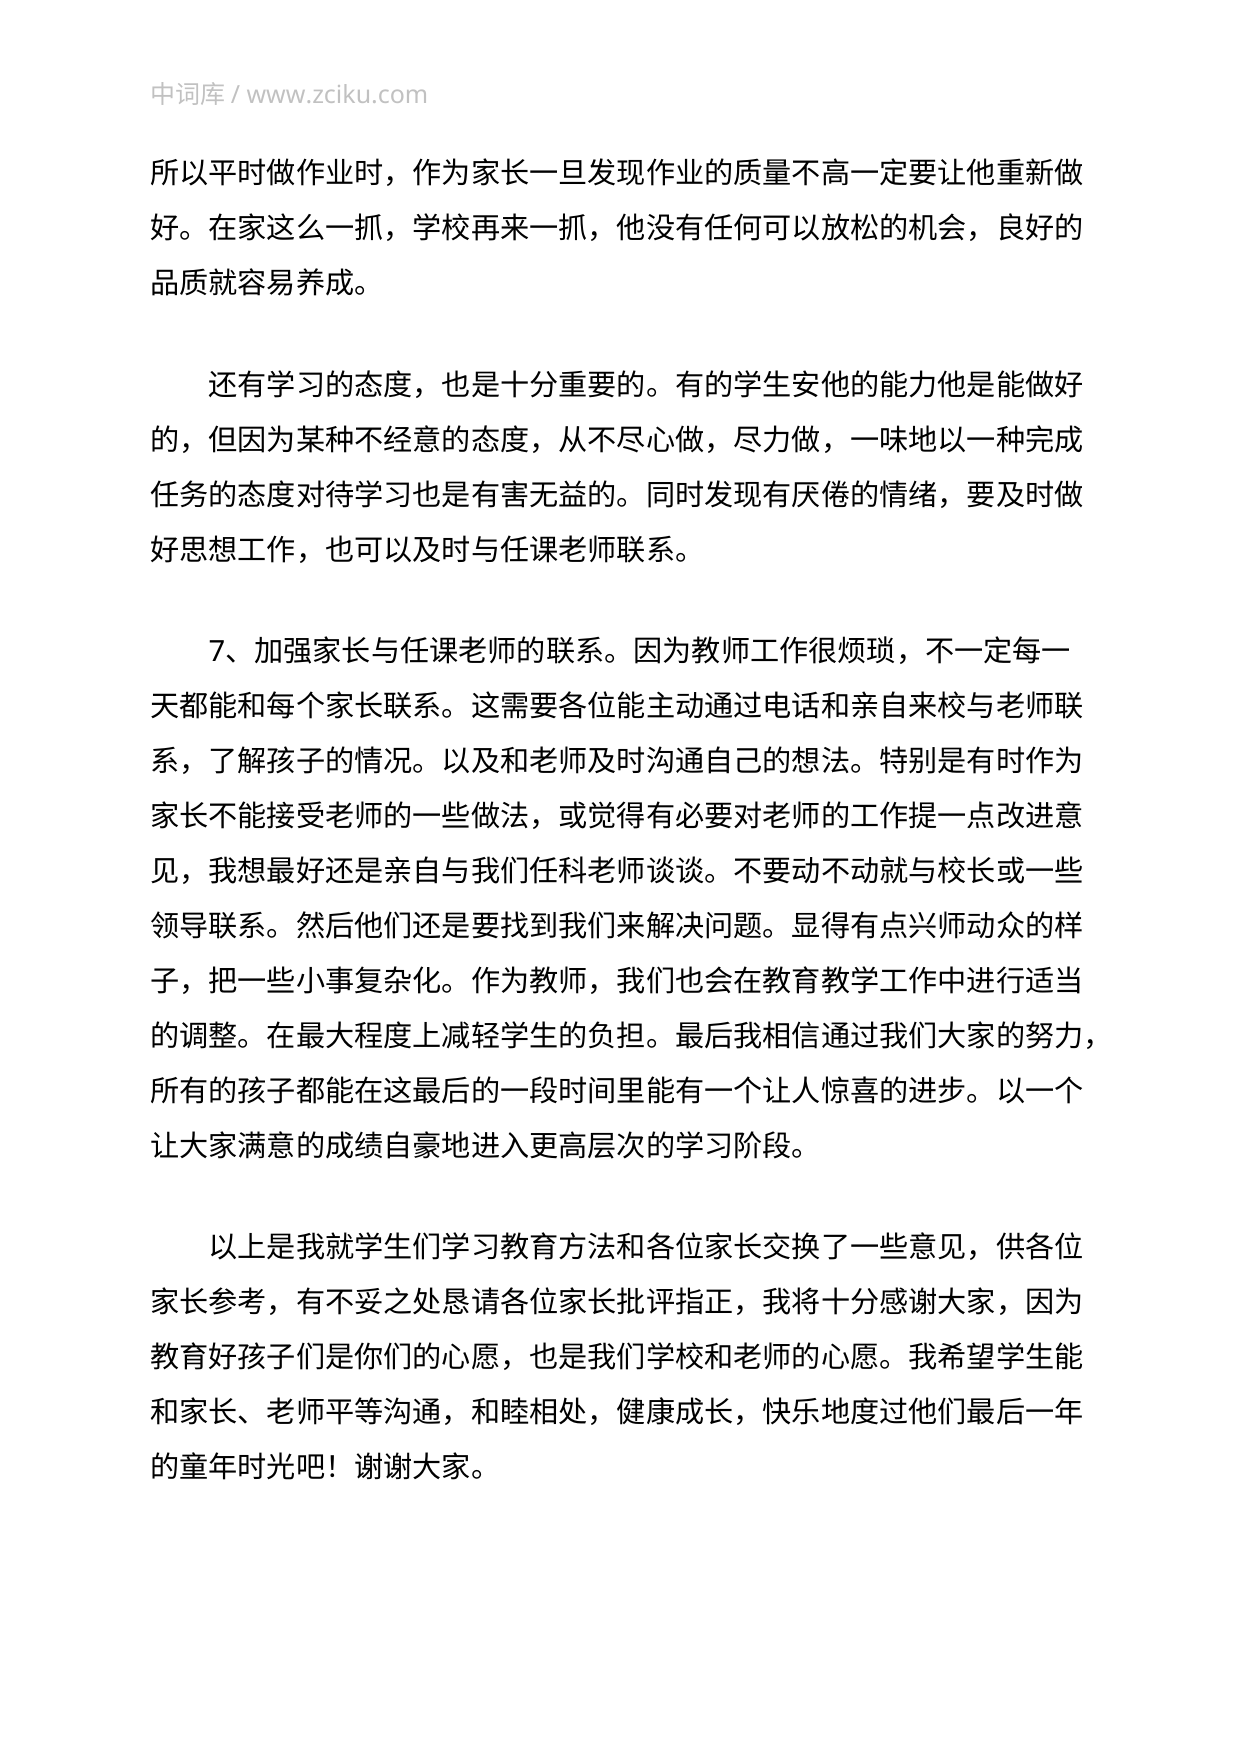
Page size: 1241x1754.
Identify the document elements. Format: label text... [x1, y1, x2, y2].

text 还有学习的态度，也是十分重要的。有的学生安他的能力他是能做好的，但因为某种不经意的态度，从不尽心做，尽力做，一味地以一种完成任务的态度对待学习也是有害无益的。同时发现有厌倦的情绪，要及时做好思想工作，也可以及时与任课老师联系。 [150, 362, 1090, 568]
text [150, 150, 1090, 302]
text 以上是我就学生们学习教育方法和各位家长交换了一些意见，供各位家长参考，有不妥之处恳请各位家长批评指正，我将十分感谢大家，因为教育好孩子们是你们的心愿，也是我们学校和老师的心愿。我希望学生能和家长、老师平等沟通，和睦相处，健康成长，快乐地度过他们最后一年的童年时光吧！谢谢大家。 [150, 1224, 1090, 1486]
text 7、加强家长与任课老师的联系。因为教师工作很烦琐，不一定每一天都能和每个家长联系。这需要各位能主动通过电话和亲自来校与老师联系，了解孩子的情况。以及和老师及时沟通自己的想法。特别是有时作为家长不能接受老师的一些做法，或觉得有必要对老师的工作提一点改进意见，我想最好还是亲自与我们任科老师谈谈。不要动不动就与校长或一些领导联系。然后他们还是要找到我们来解决问题。显得有点兴师动众的样子，把一些小事复杂化。作为教师，我们也会在教育教学工作中进行适当的调整。在最大程度上减轻学生的负担。最后我相信通过我们大家的努力，所有的孩子都能在这最后的一段时间里能有一个让人惊喜的进步。以一个让大家满意的成绩自豪地进入更高层次的学习阶段。 [150, 628, 1090, 1164]
